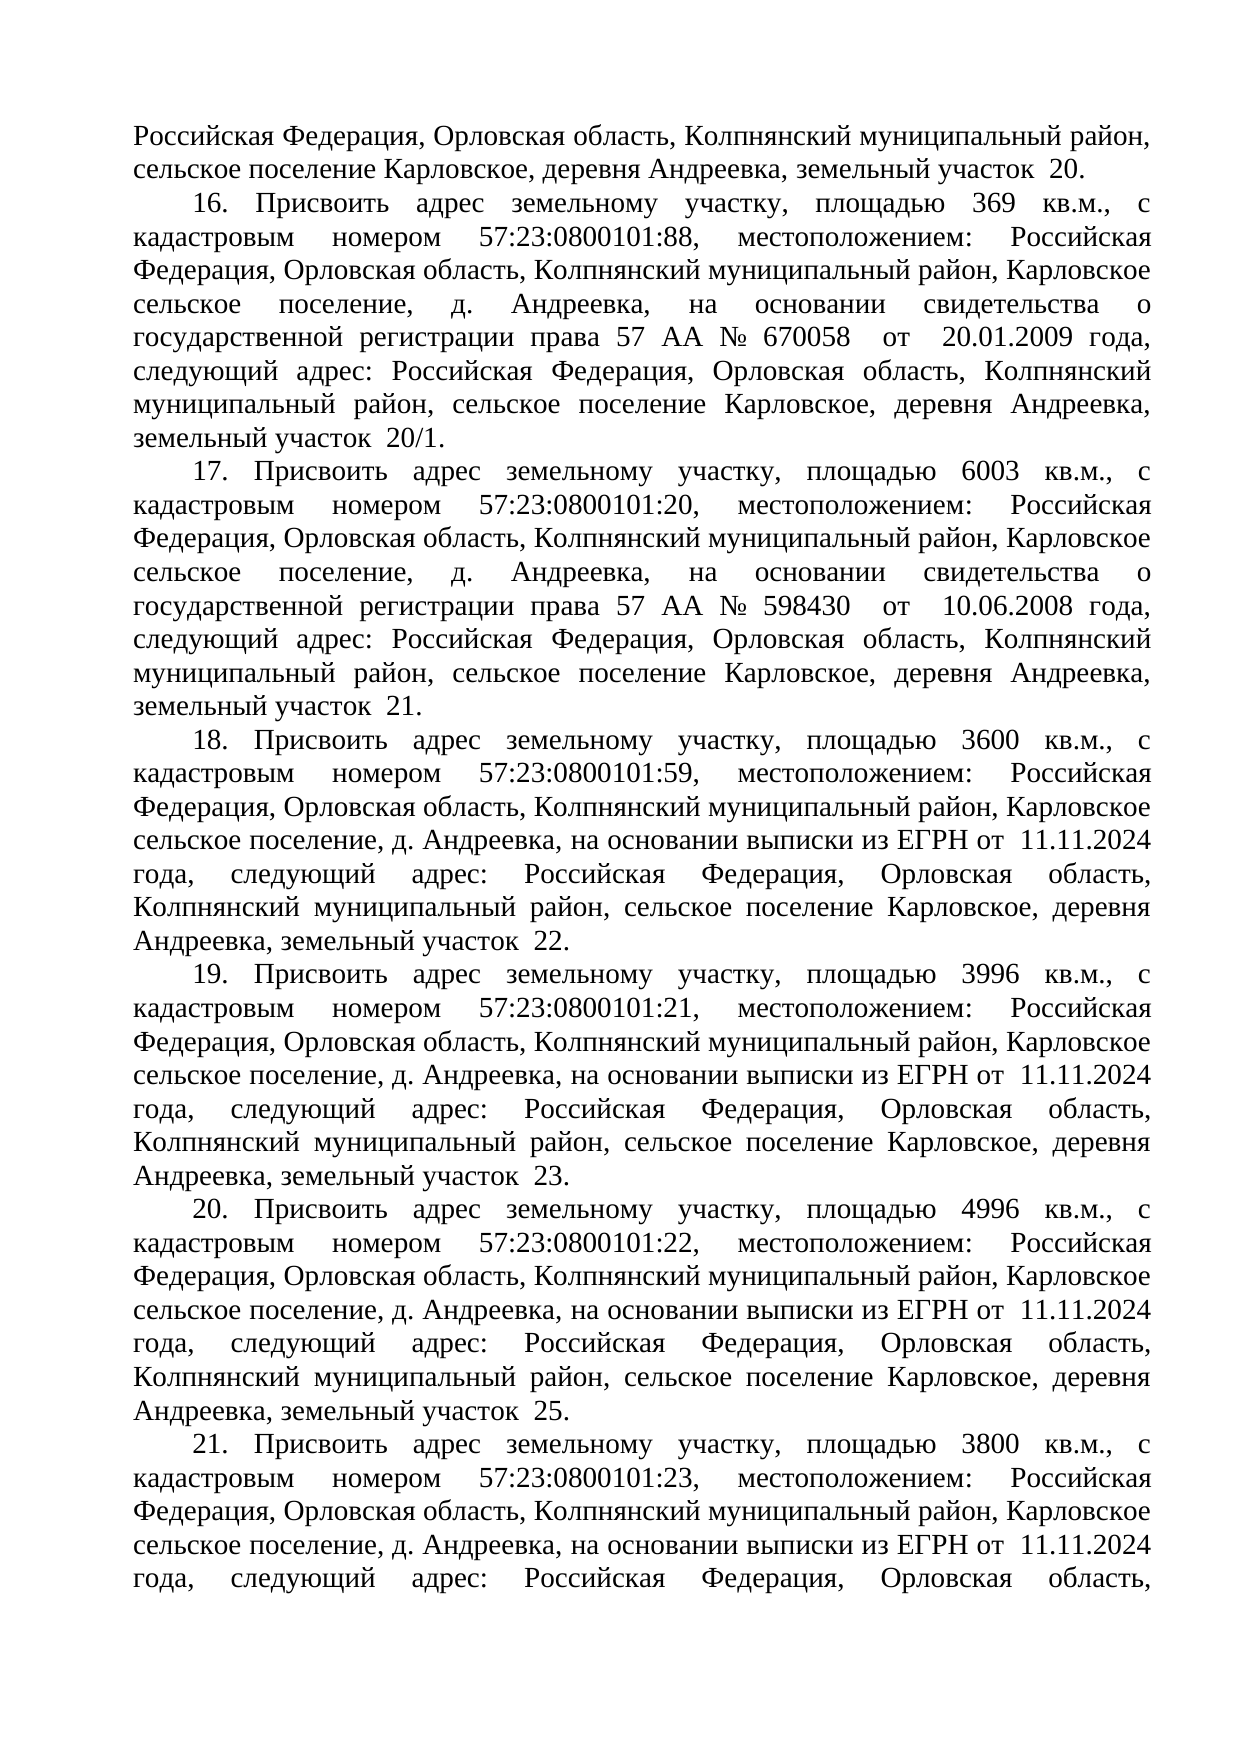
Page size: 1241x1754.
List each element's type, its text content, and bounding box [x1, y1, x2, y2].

text 18. Присвоить адрес земельному участку, площадью 3600 кв.м., с кадастровым номером 57:23:0800101:59, местоположением: Российская Федерация, Орловская область, Колпнянский муниципальный район, Карловское сельское поселение, д. Андреевка, на основании выписки из ЕГРН от 11.11.2024 года, следующий адрес: Российская Федерация, Орловская область, Колпнянский муниципальный район, сельское поселение Карловское, деревня Андреевка, земельный участок 22. [133, 722, 1152, 957]
text 20. Присвоить адрес земельному участку, площадью 4996 кв.м., с кадастровым номером 57:23:0800101:22, местоположением: Российская Федерация, Орловская область, Колпнянский муниципальный район, Карловское сельское поселение, д. Андреевка, на основании выписки из ЕГРН от 11.11.2024 года, следующий адрес: Российская Федерация, Орловская область, Колпнянский муниципальный район, сельское поселение Карловское, деревня Андреевка, земельный участок 25. [133, 1191, 1152, 1426]
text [133, 118, 1152, 185]
text 16. Присвоить адрес земельному участку, площадью 369 кв.м., с кадастровым номером 57:23:0800101:88, местоположением: Российская Федерация, Орловская область, Колпнянский муниципальный район, Карловское сельское поселение, д. Андреевка, на основании свидетельства о государственной регистрации права 57 АА № 670058 от 20.01.2009 года, следующий адрес: Российская Федерация, Орловская область, Колпнянский муниципальный район, сельское поселение Карловское, деревня Андреевка, земельный участок 20/1. [133, 185, 1152, 453]
text 19. Присвоить адрес земельному участку, площадью 3996 кв.м., с кадастровым номером 57:23:0800101:21, местоположением: Российская Федерация, Орловская область, Колпнянский муниципальный район, Карловское сельское поселение, д. Андреевка, на основании выписки из ЕГРН от 11.11.2024 года, следующий адрес: Российская Федерация, Орловская область, Колпнянский муниципальный район, сельское поселение Карловское, деревня Андреевка, земельный участок 23. [133, 957, 1152, 1191]
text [133, 1426, 1152, 1594]
text 17. Присвоить адрес земельному участку, площадью 6003 кв.м., с кадастровым номером 57:23:0800101:20, местоположением: Российская Федерация, Орловская область, Колпнянский муниципальный район, Карловское сельское поселение, д. Андреевка, на основании свидетельства о государственной регистрации права 57 АА № 598430 от 10.06.2008 года, следующий адрес: Российская Федерация, Орловская область, Колпнянский муниципальный район, сельское поселение Карловское, деревня Андреевка, земельный участок 21. [133, 453, 1152, 722]
